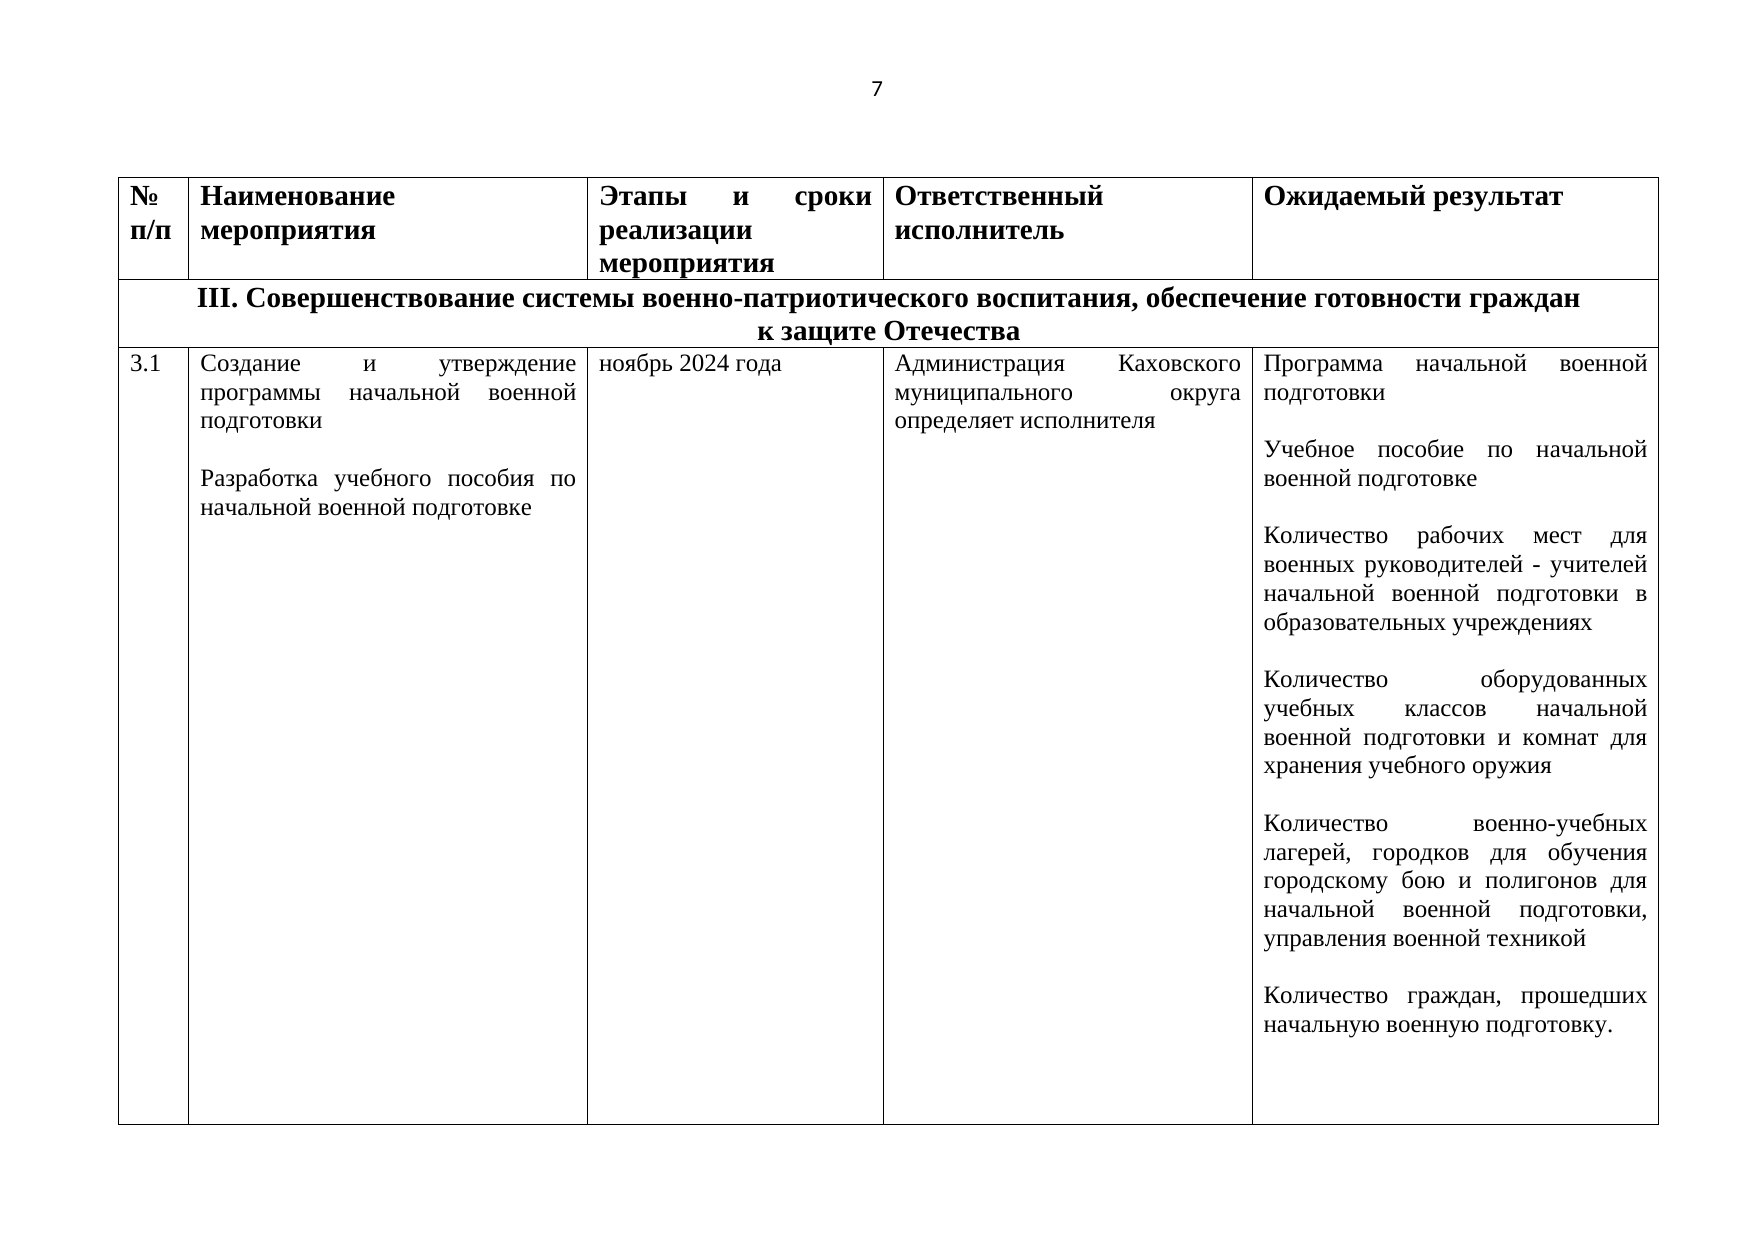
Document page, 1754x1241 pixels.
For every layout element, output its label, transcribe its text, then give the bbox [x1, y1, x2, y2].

table_cell Создание и утверждение программы начальной военной подготовки Разработка учебного пособия по начальной военной подготовке [189, 348, 587, 1124]
table_cell Этапы и сроки реализации мероприятия [588, 178, 883, 279]
table_cell Программа начальной военной подготовки Учебное пособие по начальной военной подготовке Количество рабочих мест для военных руководителей - учителей начальной военной подготовки в образовательных учреждениях Количество оборудованных учебных классов начальной военной подготовки и комнат для хранения учебного оружия Количество военно-учебных лагерей, городков для обучения городскому бою и полигонов для начальной военной подготовки, управления военной техникой Количество граждан, прошедших начальную военную подготовку. [1253, 348, 1658, 1124]
table_cell ноябрь 2024 года [588, 348, 883, 1124]
table_cell Ответственный исполнитель [884, 178, 1252, 279]
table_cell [884, 348, 1252, 1124]
table_cell 3.1 [119, 348, 188, 1124]
table_cell III. Совершенствование системы военно-патриотического воспитания, обеспечение готовности граждан к защите Отечества [119, 280, 1658, 347]
table_cell Наименование мероприятия [189, 178, 587, 279]
table_cell Ожидаемый результат [1253, 178, 1658, 279]
table_cell № п/п [119, 178, 188, 279]
